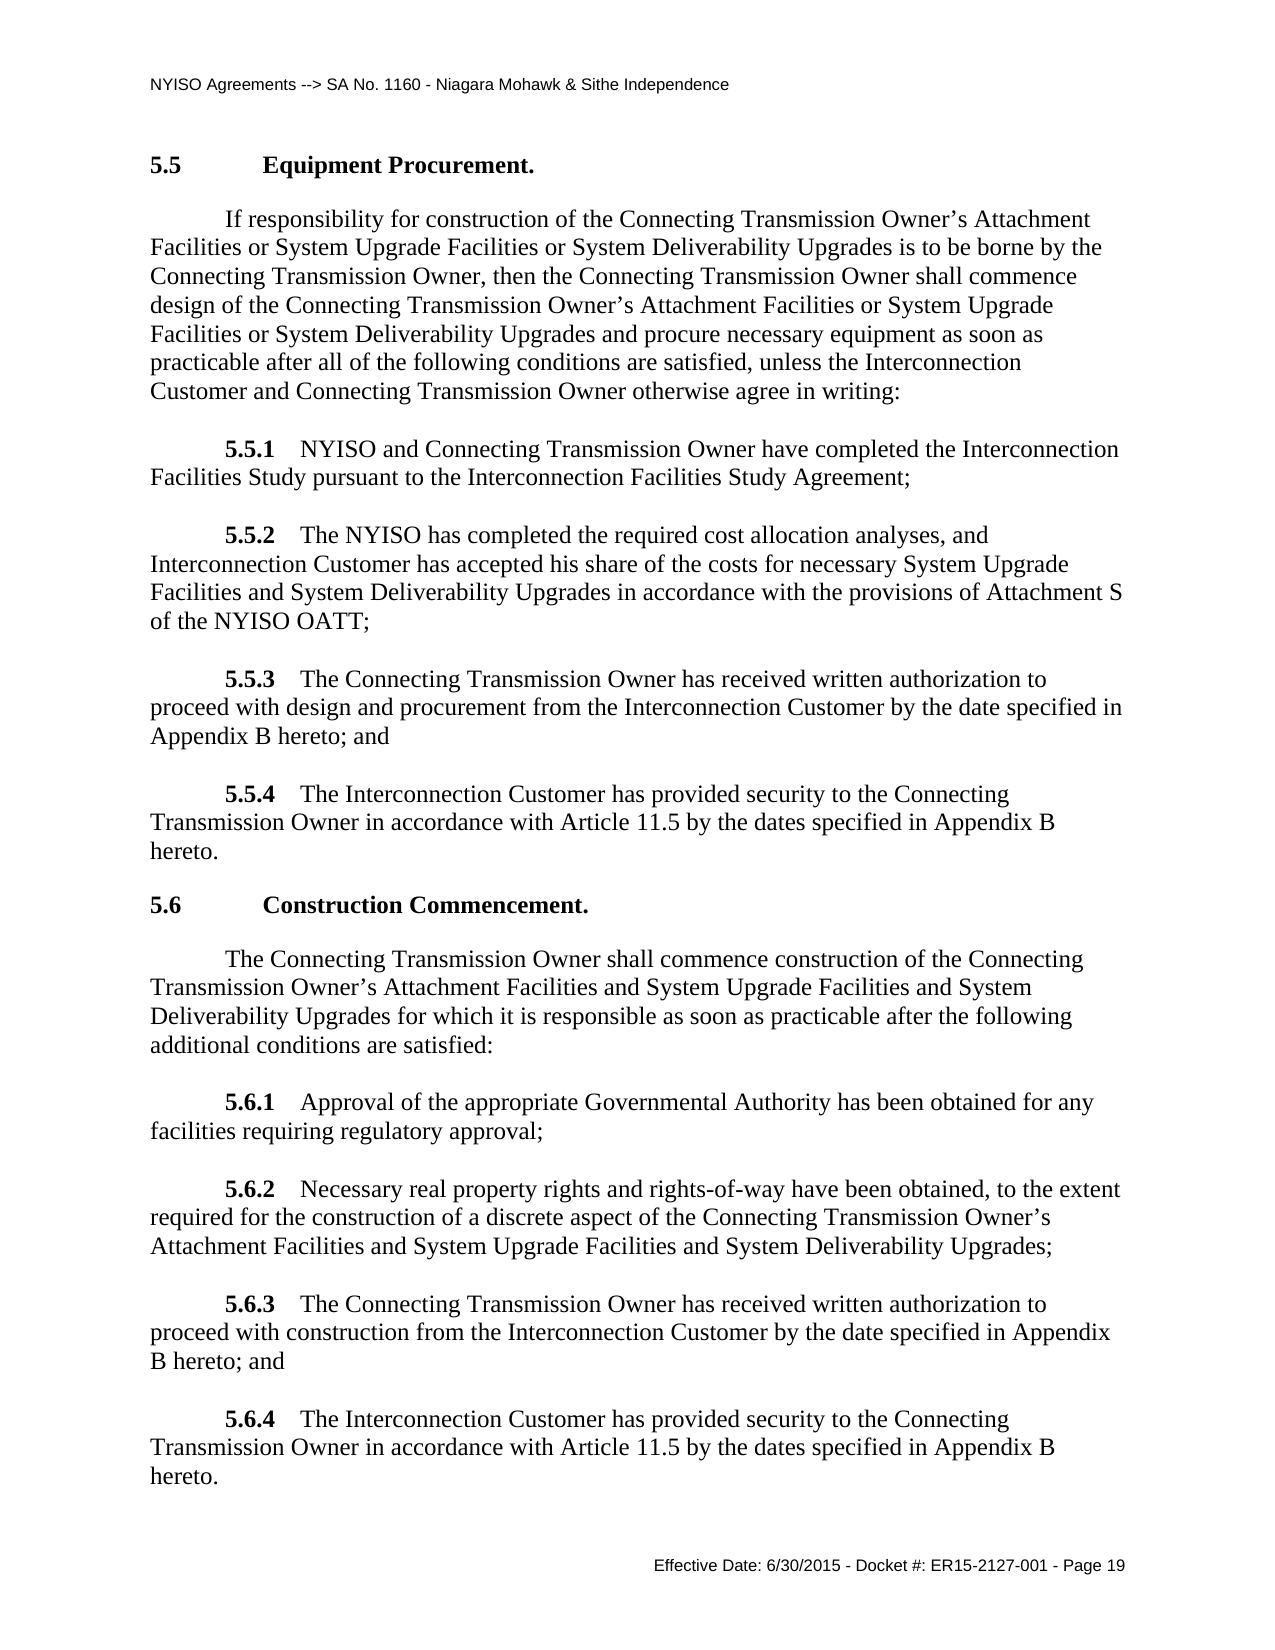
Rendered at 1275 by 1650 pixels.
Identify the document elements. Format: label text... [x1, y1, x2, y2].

text The Connecting Transmission Owner shall commence construction of the Connecting Transmission Owner’s Attachment Facilities and System Upgrade Facilities and System Deliverability Upgrades for which it is responsible as soon as practicable after the following additional conditions are satisfied: [150, 944, 1125, 1059]
subtitle The Connecting Transmission Owner has received written authorization to proceed with design and procurement from the Interconnection Customer by the date specified in Appendix B hereto; and [150, 664, 1125, 750]
text If responsibility for construction of the Connecting Transmission Owner’s Attachment Facilities or System Upgrade Facilities or System Deliverability Upgrades is to be borne by the Connecting Transmission Owner, then the Connecting Transmission Owner shall commence design of the Connecting Transmission Owner’s Attachment Facilities or System Upgrade Facilities or System Deliverability Upgrades and procure necessary equipment as soon as practicable after all of the following conditions are satisfied, unless the Interconnection Customer and Connecting Transmission Owner otherwise agree in writing: [150, 204, 1125, 405]
subtitle Necessary real property rights and rights-of-way have been obtained, to the extent required for the construction of a discrete aspect of the Connecting Transmission Owner’s Attachment Facilities and System Upgrade Facilities and System Deliverability Upgrades; [150, 1174, 1125, 1260]
subtitle The Connecting Transmission Owner has received written authorization to proceed with construction from the Interconnection Customer by the date specified in Appendix B hereto; and [150, 1289, 1125, 1375]
subtitle The Interconnection Customer has provided security to the Connecting Transmission Owner in accordance with Article 11.5 by the dates specified in Appendix B hereto. [150, 1404, 1125, 1490]
subtitle Construction Commencement. [150, 890, 1125, 919]
subtitle NYISO and Connecting Transmission Owner have completed the Interconnection Facilities Study pursuant to the Interconnection Facilities Study Agreement; [150, 434, 1125, 491]
subtitle The NYISO has completed the required cost allocation analyses, and Interconnection Customer has accepted his share of the costs for necessary System Upgrade Facilities and System Deliverability Upgrades in accordance with the provisions of Attachment S of the NYISO OATT; [150, 520, 1125, 635]
subtitle Approval of the appropriate Governmental Authority has been obtained for any facilities requiring regulatory approval; [150, 1087, 1125, 1145]
subtitle Equipment Procurement. [150, 150, 1125, 179]
subtitle The Interconnection Customer has provided security to the Connecting Transmission Owner in accordance with Article 11.5 by the dates specified in Appendix B hereto. [150, 779, 1125, 865]
